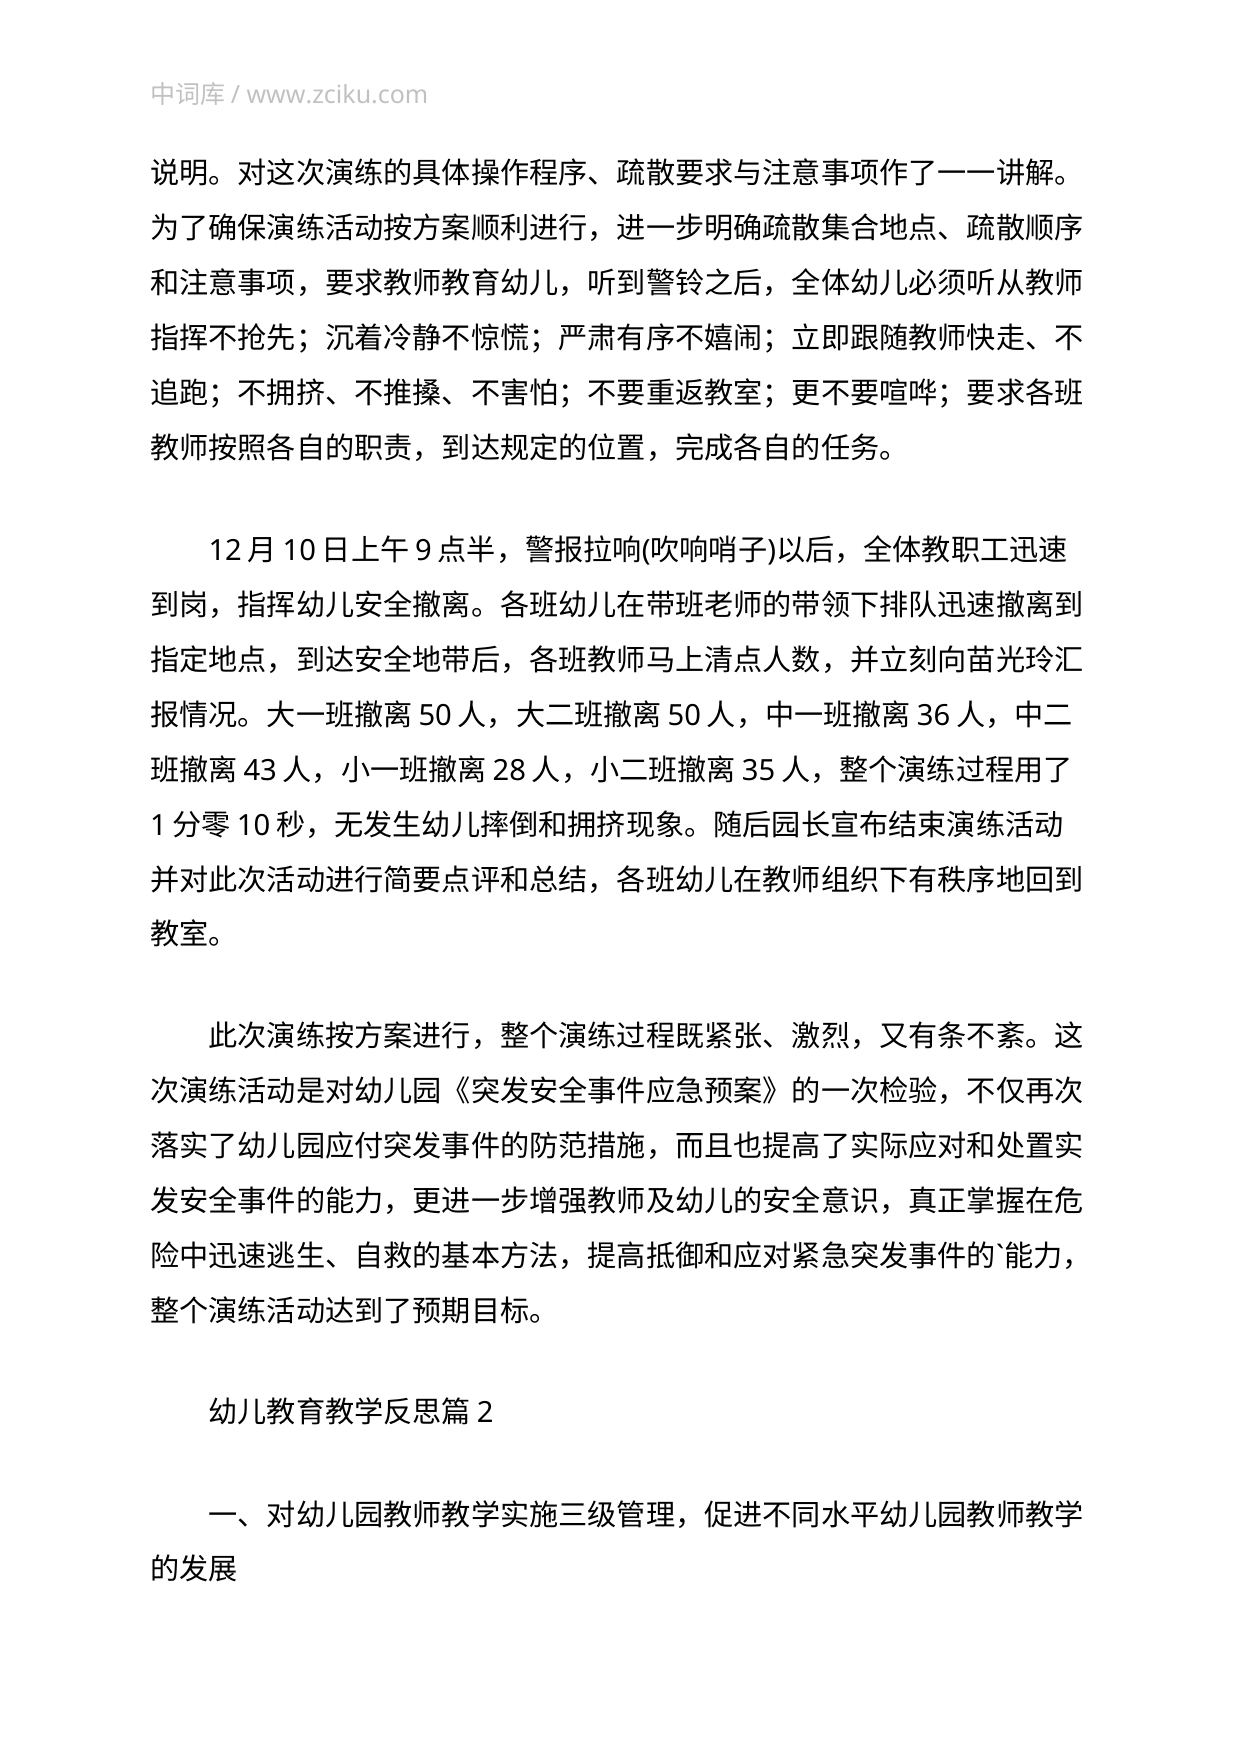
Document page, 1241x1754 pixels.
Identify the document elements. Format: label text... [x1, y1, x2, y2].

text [150, 150, 1090, 467]
text 幼儿教育教学反思篇2 [150, 1389, 1090, 1431]
text 此次演练按方案进行，整个演练过程既紧张、激烈，又有条不紊。这次演练活动是对幼儿园《突发安全事件应急预案》的一次检验，不仅再次落实了幼儿园应付突发事件的防范措施，而且也提高了实际应对和处置实发安全事件的能力，更进一步增强教师及幼儿的安全意识，真正掌握在危险中迅速逃生、自救的基本方法，提高抵御和应对紧急突发事件的`能力，整个演练活动达到了预期目标。 [150, 1013, 1090, 1329]
text 一、对幼儿园教师教学实施三级管理，促进不同水平幼儿园教师教学的发展 [150, 1491, 1090, 1588]
text 12月10日上午9点半，警报拉响(吹响哨子)以后，全体教职工迅速到岗，指挥幼儿安全撤离。各班幼儿在带班老师的带领下排队迅速撤离到指定地点，到达安全地带后，各班教师马上清点人数，并立刻向苗光玲汇报情况。大一班撤离50人，大二班撤离50人，中一班撤离36人，中二班撤离43人，小一班撤离28人，小二班撤离35人，整个演练过程用了1分零10秒，无发生幼儿摔倒和拥挤现象。随后园长宣布结束演练活动并对此次活动进行简要点评和总结，各班幼儿在教师组织下有秩序地回到教室。 [150, 526, 1090, 953]
